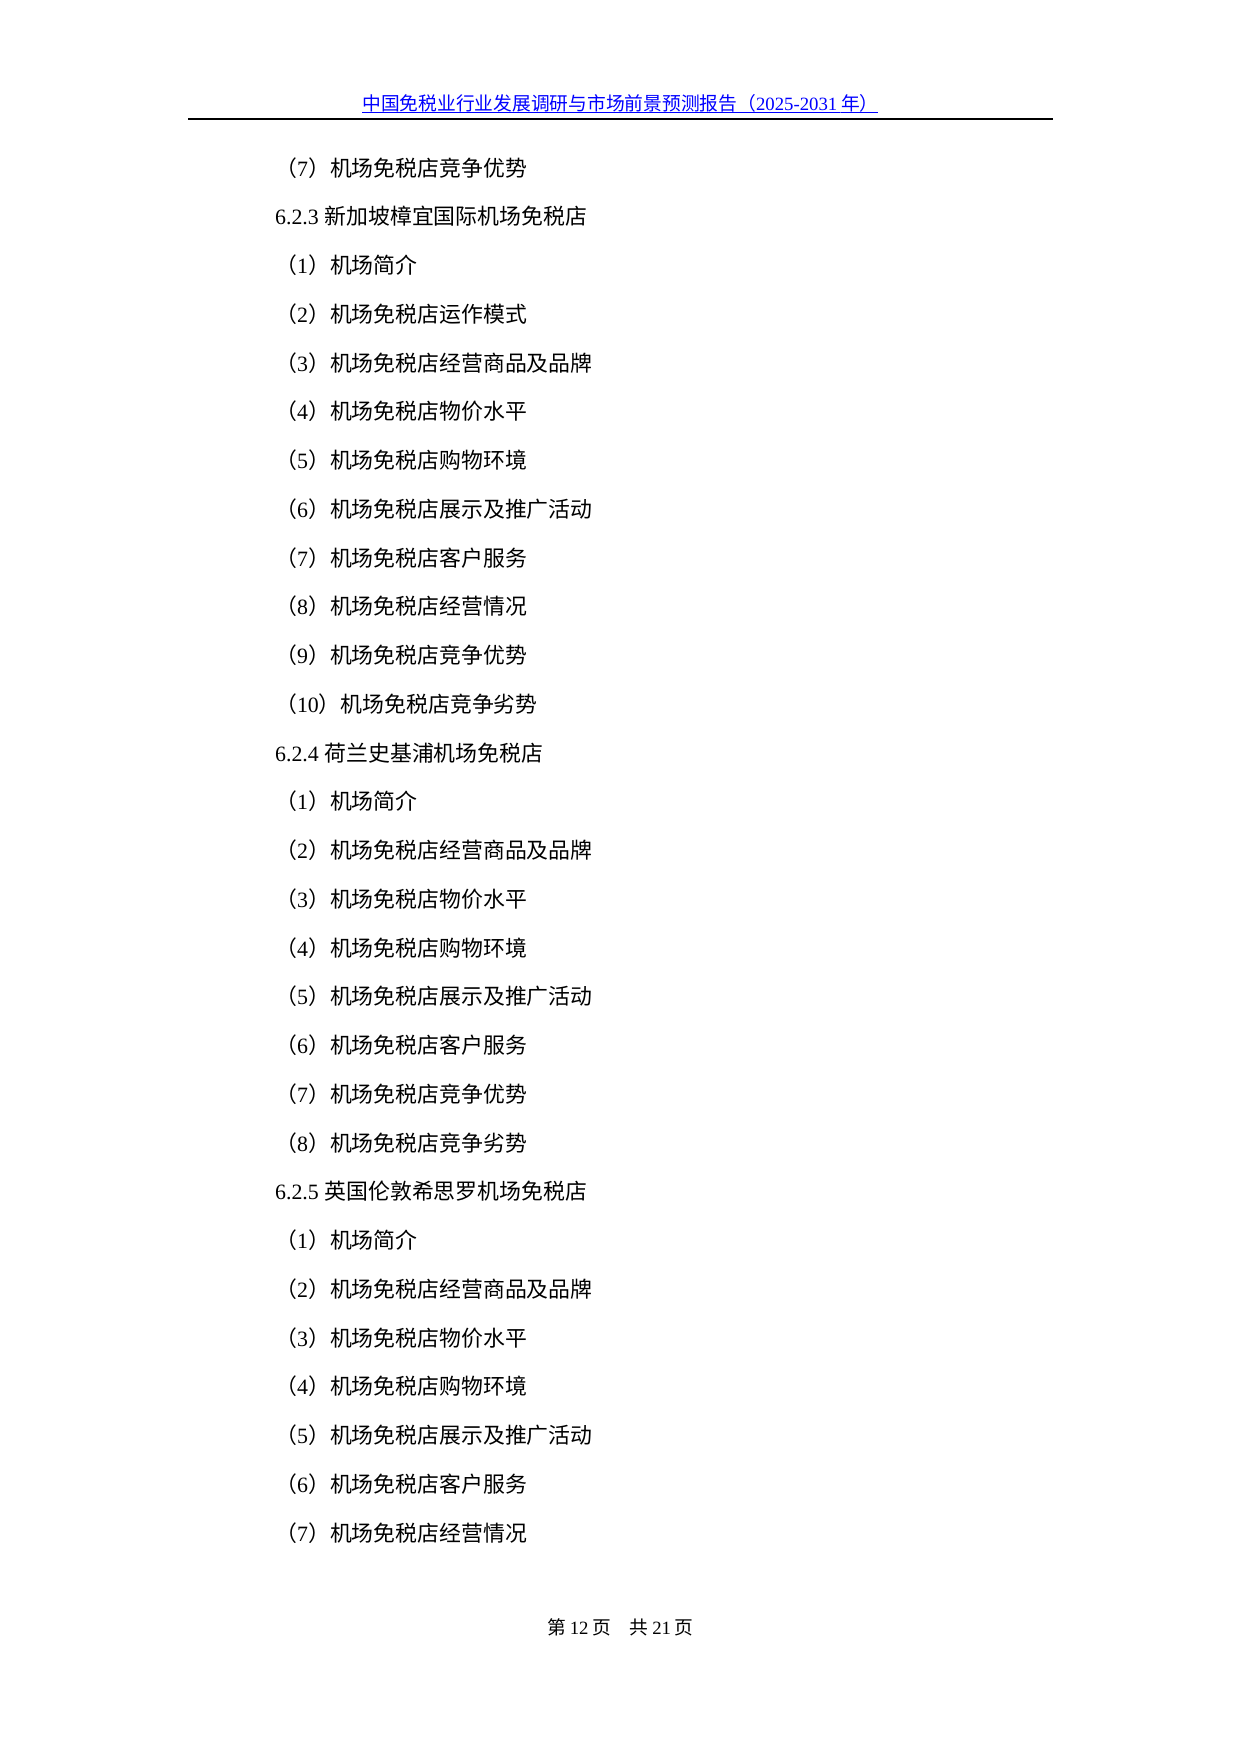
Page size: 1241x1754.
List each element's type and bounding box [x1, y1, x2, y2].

text [187, 150, 1053, 1548]
